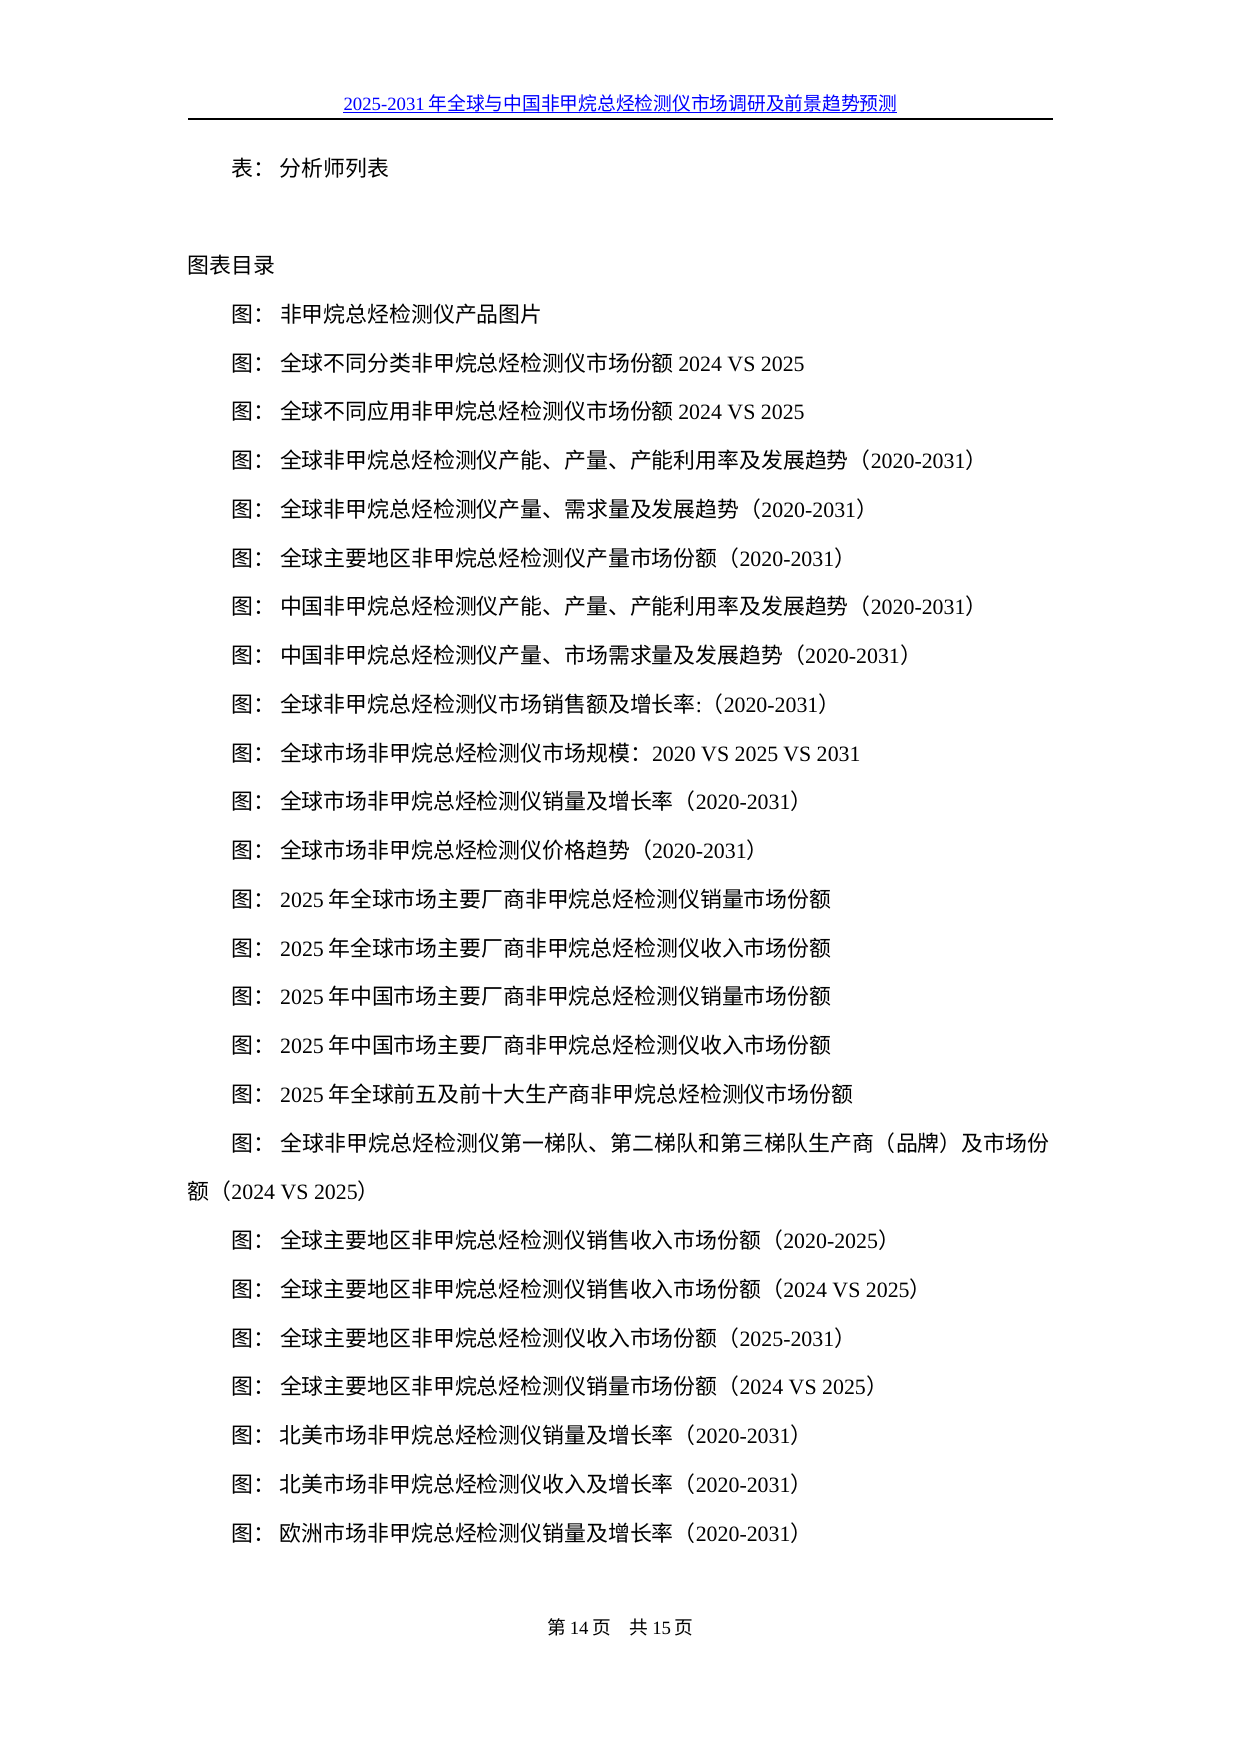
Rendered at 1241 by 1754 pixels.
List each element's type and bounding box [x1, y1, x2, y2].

text [187, 150, 1053, 1548]
